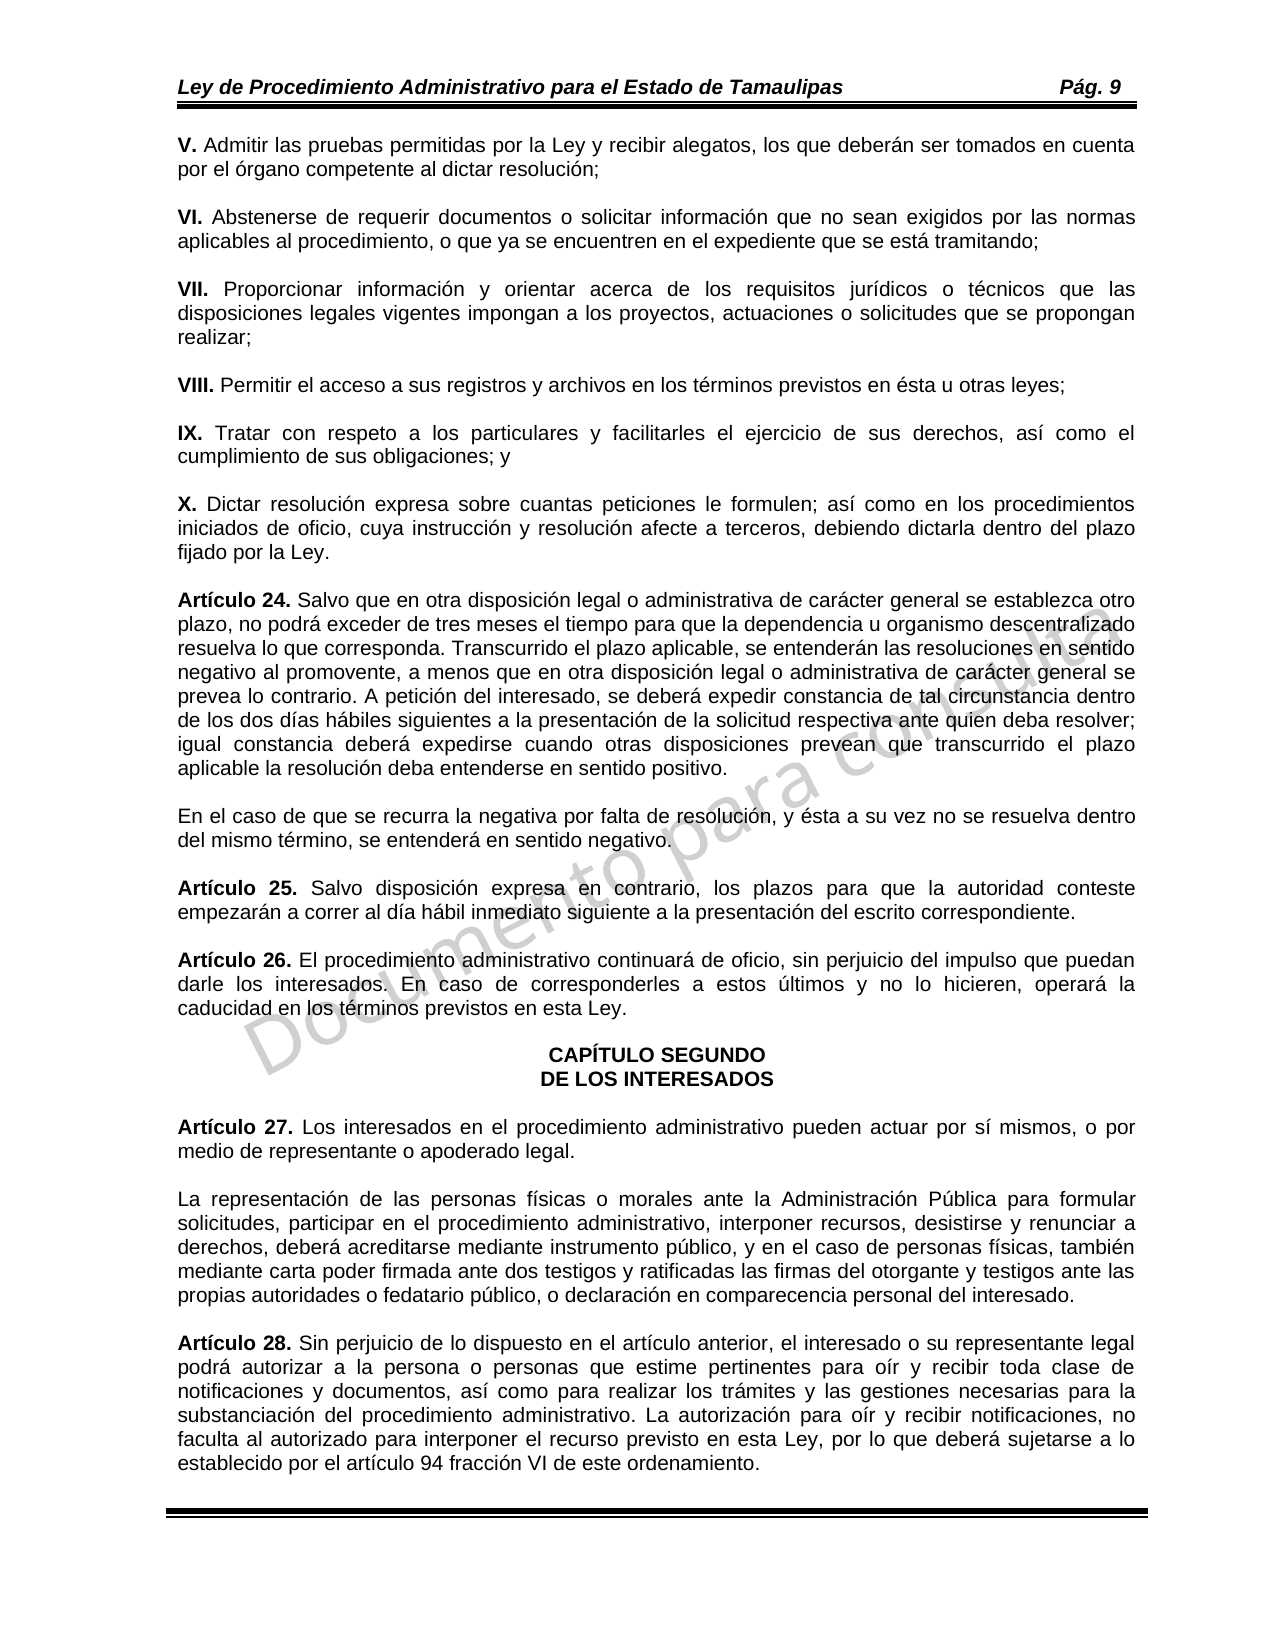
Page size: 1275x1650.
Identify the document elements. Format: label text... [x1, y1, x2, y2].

text VII. Proporcionar información y orientar acerca de los requisitos jurídicos o técnicos que las disposiciones legales vigentes impongan a los proyectos, actuaciones o solicitudes que se propongan realizar; [177, 277, 1137, 348]
text Artículo 25. Salvo disposición expresa en contrario, los plazos para que la autoridad conteste empezarán a correr al día hábil inmediato siguiente a la presentación del escrito correspondiente. [177, 876, 1137, 923]
text En el caso de que se recurra la negativa por falta de resolución, y ésta a su vez no se resuelva dentro del mismo término, se entenderá en sentido negativo. [177, 804, 1137, 852]
text Artículo 24. Salvo que en otra disposición legal o administrativa de carácter general se establezca otro plazo, no podrá exceder de tres meses el tiempo para que la dependencia u organismo descentralizado resuelva lo que corresponda. Transcurrido el plazo aplicable, se entenderán las resoluciones en sentido negativo al promovente, a menos que en otra disposición legal o administrativa de carácter general se prevea lo contrario. A petición del interesado, se deberá expedir constancia de tal circunstancia dentro de los dos días hábiles siguientes a la presentación de la solicitud respectiva ante quien deba resolver; igual constancia deberá expedirse cuando otras disposiciones prevean que transcurrido el plazo aplicable la resolución deba entenderse en sentido positivo. [177, 588, 1137, 780]
text Artículo 27. Los interesados en el procedimiento administrativo pueden actuar por sí mismos, o por medio de representante o apoderado legal. [177, 1115, 1137, 1163]
text Artículo 26. El procedimiento administrativo continuará de oficio, sin perjuicio del impulso que puedan darle los interesados. En caso de corresponderles a estos últimos y no lo hicieren, operará la caducidad en los términos previstos en esta Ley. [177, 947, 1137, 1019]
text V. Admitir las pruebas permitidas por la Ley y recibir alegatos, los que deberán ser tomados en cuenta por el órgano competente al dictar resolución; [177, 133, 1137, 181]
text CAPÍTULO SEGUNDO [177, 1043, 1137, 1067]
text VIII. Permitir el acceso a sus registros y archivos en los términos previstos en ésta u otras leyes; [177, 372, 1137, 396]
text X. Dictar resolución expresa sobre cuantas peticiones le formulen; así como en los procedimientos iniciados de oficio, cuya instrucción y resolución afecte a terceros, debiendo dictarla dentro del plazo fijado por la Ley. [177, 492, 1137, 564]
text La representación de las personas físicas o morales ante la Administración Pública para formular solicitudes, participar en el procedimiento administrativo, interponer recursos, desistirse y renunciar a derechos, deberá acreditarse mediante instrumento público, y en el caso de personas físicas, también mediante carta poder firmada ante dos testigos y ratificadas las firmas del otorgante y testigos ante las propias autoridades o fedatario público, o declaración en comparecencia personal del interesado. [177, 1187, 1137, 1307]
text Artículo 28. Sin perjuicio de lo dispuesto en el artículo anterior, el interesado o su representante legal podrá autorizar a la persona o personas que estime pertinentes para oír y recibir toda clase de notificaciones y documentos, así como para realizar los trámites y las gestiones necesarias para la substanciación del procedimiento administrativo. La autorización para oír y recibir notificaciones, no faculta al autorizado para interponer el recurso previsto en esta Ley, por lo que deberá sujetarse a lo establecido por el artículo 94 fracción VI de este ordenamiento. [177, 1331, 1137, 1474]
text VI. Abstenerse de requerir documentos o solicitar información que no sean exigidos por las normas aplicables al procedimiento, o que ya se encuentren en el expediente que se está tramitando; [177, 205, 1137, 253]
text IX. Tratar con respeto a los particulares y facilitarles el ejercicio de sus derechos, así como el cumplimiento de sus obligaciones; y [177, 420, 1137, 468]
text DE LOS INTERESADOS [177, 1067, 1137, 1091]
